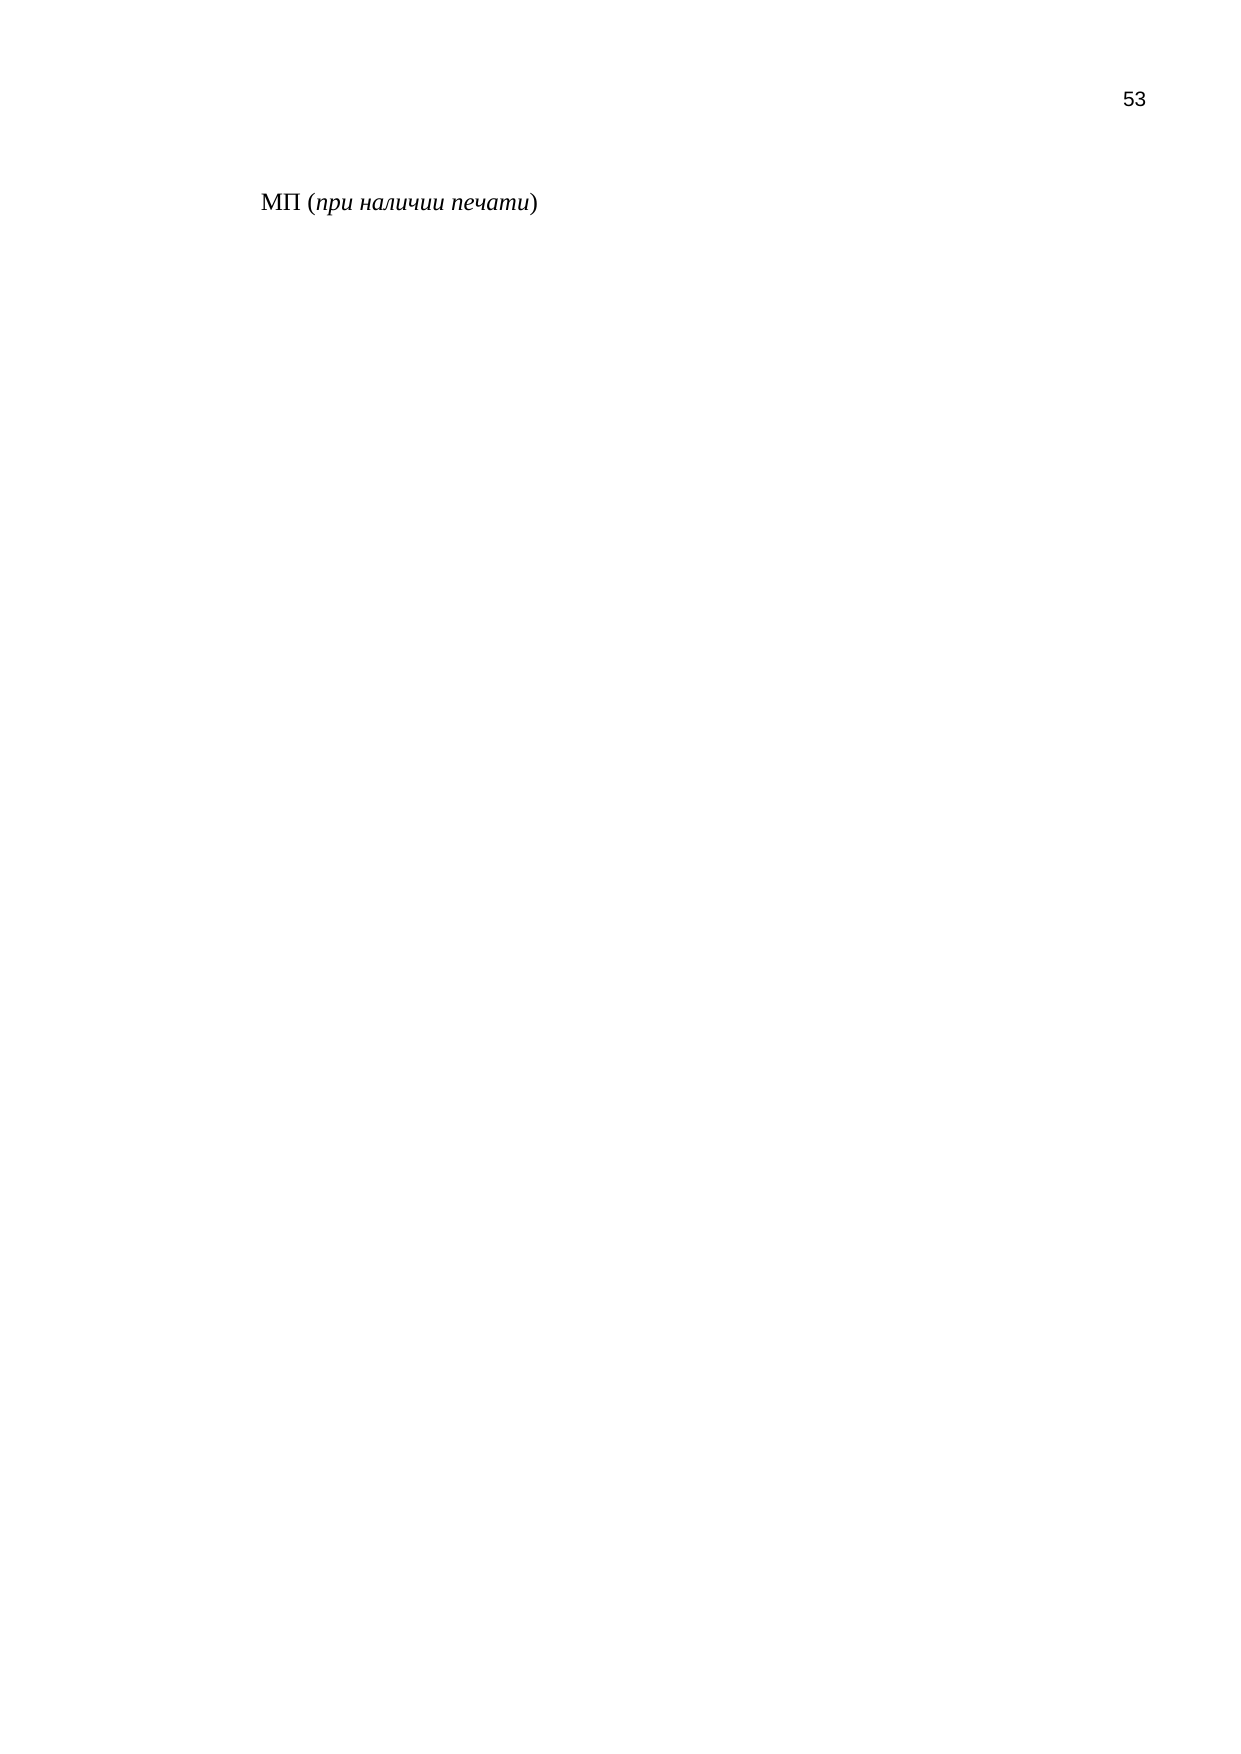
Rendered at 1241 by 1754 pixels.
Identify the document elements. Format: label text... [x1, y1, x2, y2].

text МП (при наличии печати) [229, 187, 1146, 215]
